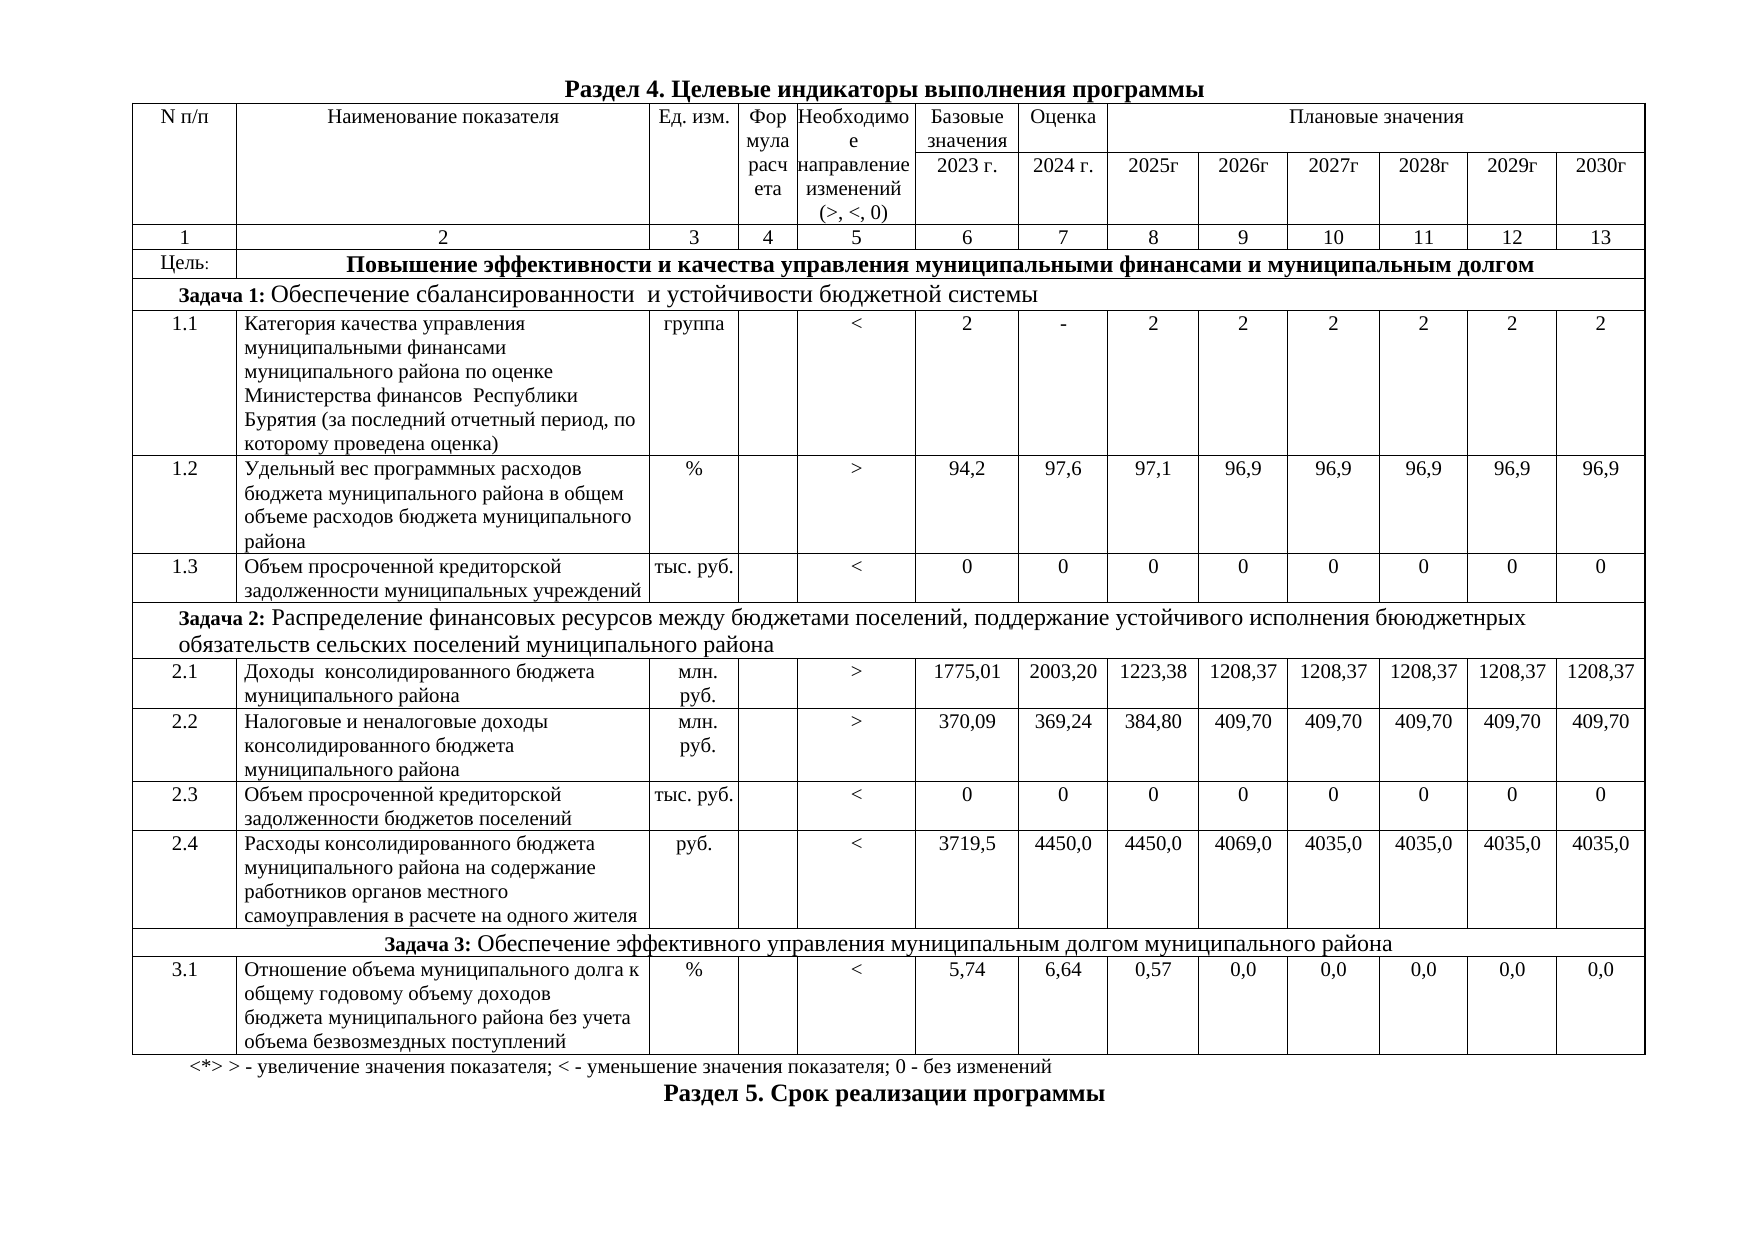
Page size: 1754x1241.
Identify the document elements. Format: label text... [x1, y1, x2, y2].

text Раздел 5. Срок реализации программы [133, 1078, 1636, 1107]
table_cell 94,2 [916, 456, 1018, 553]
table_cell 11 [1380, 225, 1467, 249]
table_cell 0,57 [1108, 957, 1198, 1053]
table_cell 3719,5 [916, 831, 1018, 927]
table_cell 1208,37 [1468, 659, 1556, 708]
table_cell [739, 831, 797, 927]
table_cell млн. руб. [650, 659, 738, 708]
table_cell 2 [916, 311, 1018, 455]
table_cell 1208,37 [1199, 659, 1287, 708]
table_header Базовые значения [916, 104, 1018, 152]
table_cell руб. [650, 831, 738, 927]
table_cell % [650, 957, 738, 1053]
table_cell 4 [739, 225, 797, 249]
table_cell 409,70 [1557, 709, 1644, 781]
table_cell 2030г [1557, 153, 1644, 224]
table_cell Повышение эффективности и качества управления муниципальными финансами и муниципальным долгом [237, 250, 1644, 278]
table_cell 96,9 [1288, 456, 1379, 553]
table_cell 10 [1288, 225, 1379, 249]
table_cell < [798, 957, 915, 1053]
table_cell 0 [1557, 782, 1644, 830]
table_cell Налоговые и неналоговые доходы консолидированного бюджета муниципального района [237, 709, 649, 781]
table_cell 7 [1019, 225, 1107, 249]
table_cell [739, 554, 797, 602]
table_cell 2027г [1288, 153, 1379, 224]
table_header Ед. изм. [650, 104, 738, 224]
table_cell 4450,0 [1108, 831, 1198, 927]
table_cell 4035,0 [1380, 831, 1467, 927]
table_cell 0 [1199, 782, 1287, 830]
table_cell 0,0 [1288, 957, 1379, 1053]
table_cell 1775,01 [916, 659, 1018, 708]
table_cell > [798, 709, 915, 781]
table_cell 0 [916, 782, 1018, 830]
table_cell 4069,0 [1199, 831, 1287, 927]
table_cell Объем просроченной кредиторской задолженности бюджетов поселений [237, 782, 649, 830]
table_cell 2 [237, 225, 649, 249]
table_cell 2026г [1199, 153, 1287, 224]
table_cell Цель: [133, 250, 236, 278]
table_cell Задача 2: Распределение финансовых ресурсов между бюджетами поселений, поддержание устойчивого исполнения бююджетнрых обязательств сельских поселений муниципального района [133, 603, 1644, 658]
table_cell 0 [1288, 554, 1379, 602]
table_cell 5,74 [916, 957, 1018, 1053]
table_cell [739, 311, 797, 455]
table_cell 0 [1108, 782, 1198, 830]
table_header Необходимое направление изменений (>, <, 0) [798, 104, 915, 224]
table_cell тыс. руб. [650, 554, 738, 602]
table_cell < [798, 831, 915, 927]
table_cell 97,1 [1108, 456, 1198, 553]
table_cell 8 [1108, 225, 1198, 249]
table_cell 2.2 [133, 709, 236, 781]
table_cell 2024 г. [1019, 153, 1107, 224]
table_cell 1208,37 [1380, 659, 1467, 708]
table_cell Отношение объема муниципального долга к общему годовому объему доходов бюджета муниципального района без учета объема безвозмездных поступлений [237, 957, 649, 1053]
table_cell 409,70 [1288, 709, 1379, 781]
table_cell 0,0 [1468, 957, 1556, 1053]
table_cell < [798, 782, 915, 830]
table_cell 5 [798, 225, 915, 249]
table_cell 2025г [1108, 153, 1198, 224]
table_cell 0 [1557, 554, 1644, 602]
table_cell 1.2 [133, 456, 236, 553]
table_header Оценка [1019, 104, 1107, 152]
table_cell 96,9 [1468, 456, 1556, 553]
table_cell 6,64 [1019, 957, 1107, 1053]
table_cell Задача 3: Обеспечение эффективного управления муниципальным долгом муниципального района [133, 929, 1644, 956]
table_cell 1208,37 [1557, 659, 1644, 708]
table_cell Удельный вес программных расходов бюджета муниципального района в общем объеме расходов бюджета муниципального района [237, 456, 649, 553]
table_cell 0,0 [1557, 957, 1644, 1053]
text <*> > - увеличение значения показателя; < - уменьшение значения показателя; 0 - без изменений [133, 1055, 1636, 1078]
table_cell 2 [1199, 311, 1287, 455]
table_cell - [1019, 311, 1107, 455]
table_cell % [650, 456, 738, 553]
table_header N п/п [133, 104, 236, 224]
table_cell 2 [1557, 311, 1644, 455]
table_cell Доходы консолидированного бюджета муниципального района [237, 659, 649, 708]
table_cell 1223,38 [1108, 659, 1198, 708]
table_cell 370,09 [916, 709, 1018, 781]
table_cell 1.1 [133, 311, 236, 455]
table_cell тыс. руб. [650, 782, 738, 830]
table_cell 0 [1108, 554, 1198, 602]
table_cell 2.4 [133, 831, 236, 927]
table_cell 13 [1557, 225, 1644, 249]
table_cell 4035,0 [1468, 831, 1556, 927]
table_header Наименование показателя [237, 104, 649, 224]
table_cell 4450,0 [1019, 831, 1107, 927]
table_cell < [798, 554, 915, 602]
table_cell 2.1 [133, 659, 236, 708]
text Раздел 4. Целевые индикаторы выполнения программы [133, 74, 1636, 103]
table_cell 369,24 [1019, 709, 1107, 781]
table_cell > [798, 659, 915, 708]
table_cell 4035,0 [1288, 831, 1379, 927]
table_cell 0 [1380, 782, 1467, 830]
table_cell > [798, 456, 915, 553]
table_cell 96,9 [1199, 456, 1287, 553]
table_cell 409,70 [1199, 709, 1287, 781]
table_cell 2.3 [133, 782, 236, 830]
table_cell 0 [916, 554, 1018, 602]
table_cell [739, 782, 797, 830]
table_cell 2023 г. [916, 153, 1018, 224]
table_cell 1.3 [133, 554, 236, 602]
table_cell 1208,37 [1288, 659, 1379, 708]
table_cell 96,9 [1380, 456, 1467, 553]
table_cell 96,9 [1557, 456, 1644, 553]
table_cell 0 [1019, 554, 1107, 602]
table_cell 0 [1468, 554, 1556, 602]
table_cell [739, 957, 797, 1053]
table_cell 0,0 [1199, 957, 1287, 1053]
table_cell 0 [1019, 782, 1107, 830]
table_cell 2 [1380, 311, 1467, 455]
table_cell 3 [650, 225, 738, 249]
table_cell 6 [916, 225, 1018, 249]
table_cell 2029г [1468, 153, 1556, 224]
table_cell 0,0 [1380, 957, 1467, 1053]
table_cell 409,70 [1468, 709, 1556, 781]
table_cell 0 [1288, 782, 1379, 830]
table_cell Объем просроченной кредиторской задолженности муниципальных учреждений [237, 554, 649, 602]
table_cell 0 [1468, 782, 1556, 830]
table_cell 0 [1199, 554, 1287, 602]
table_cell млн. руб. [650, 709, 738, 781]
table_cell Категория качества управления муниципальными финансами муниципального района по оценке Министерства финансов Республики Бурятия (за последний отчетный период, по которому проведена оценка) [237, 311, 649, 455]
table_cell 2 [1108, 311, 1198, 455]
table_cell < [798, 311, 915, 455]
table_cell 2003,20 [1019, 659, 1107, 708]
table_cell 409,70 [1380, 709, 1467, 781]
table_cell 12 [1468, 225, 1556, 249]
table_cell [739, 659, 797, 708]
table_cell [739, 456, 797, 553]
table_cell 1 [133, 225, 236, 249]
table_cell 3.1 [133, 957, 236, 1053]
table_cell 384,80 [1108, 709, 1198, 781]
table_header Формула расчета [739, 104, 797, 224]
table_cell 97,6 [1019, 456, 1107, 553]
table_cell Задача 1: Обеспечение сбалансированности и устойчивости бюджетной системы [133, 279, 1644, 310]
table_header Плановые значения [1108, 104, 1644, 152]
table_cell [739, 709, 797, 781]
table_cell 2 [1288, 311, 1379, 455]
table_cell 2 [1468, 311, 1556, 455]
table_cell 2028г [1380, 153, 1467, 224]
table_cell 9 [1199, 225, 1287, 249]
table_cell группа [650, 311, 738, 455]
table_cell 4035,0 [1557, 831, 1644, 927]
table_cell 0 [1380, 554, 1467, 602]
table_cell Расходы консолидированного бюджета муниципального района на содержание работников органов местного самоуправления в расчете на одного жителя [237, 831, 649, 927]
